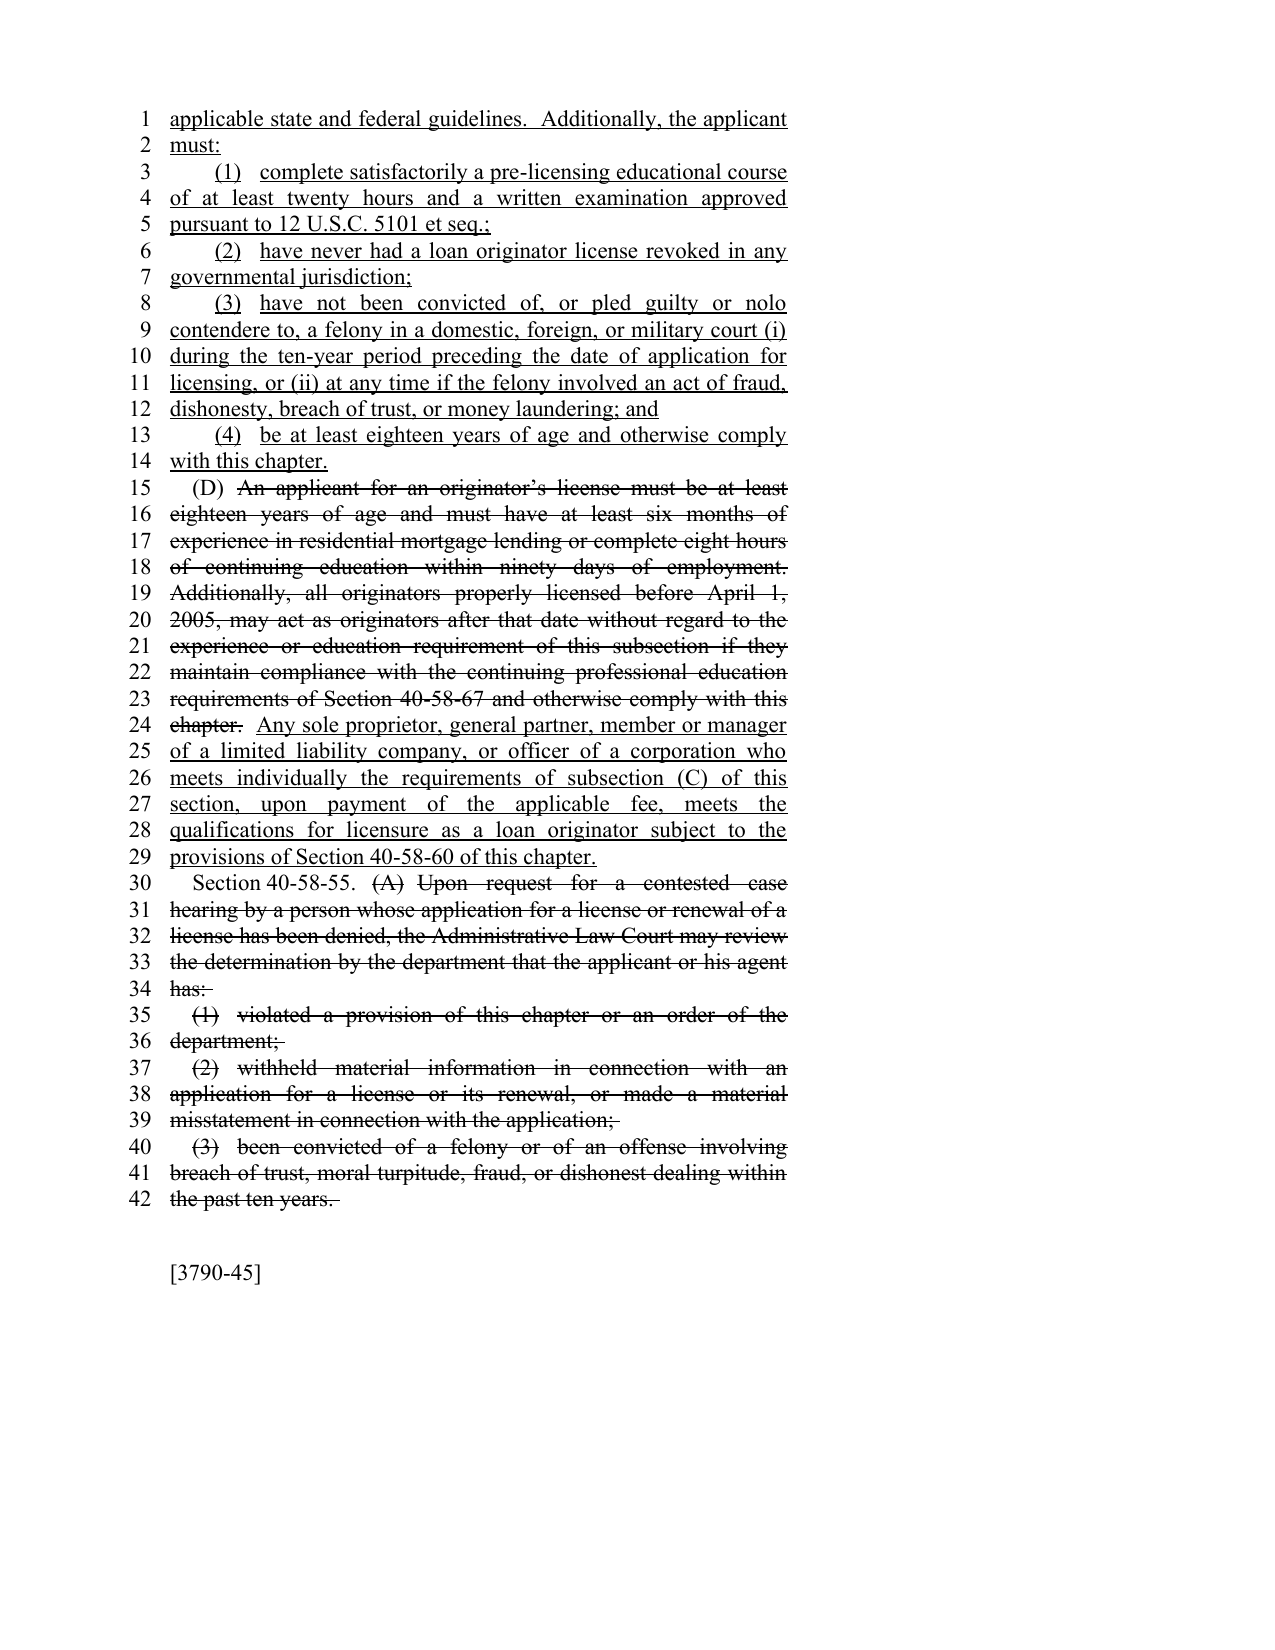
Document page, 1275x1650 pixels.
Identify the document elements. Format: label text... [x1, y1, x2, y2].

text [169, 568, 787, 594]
text (4) be at least eighteen years of age and otherwise comply with this chapter. [169, 421, 787, 474]
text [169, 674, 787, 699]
text (1) complete satisfactorily a pre-licensing educational course of at least twenty hours and a written examination approved pursuant to 12 U.S.C. 5101 et seq.; [169, 208, 787, 237]
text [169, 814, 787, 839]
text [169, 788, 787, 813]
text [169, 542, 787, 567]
text (1) violated a provision of this chapter or an order of the department; [169, 1001, 787, 1054]
text Section 40-58-55. (A) Upon request for a contested case hearing by a person whose application for a license or renewal of a license has been denied, the Administrative Law Court may review the determination by the department that the applicant or his agent has: [169, 869, 787, 910]
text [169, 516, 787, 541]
text (3) have not been convicted of, or pled guilty or nolo contendere to, a felony in a domestic, foreign, or military court (i) during the ten-year period preceding the date of application for licensing, or (ii) at any time if the felony involved an act of fraud, dishonesty, breach of trust, or money laundering; and [169, 289, 787, 339]
text (2) have never had a loan originator license revoked in any governmental jurisdiction; [169, 237, 787, 289]
text Section 40-58-55. (A) Upon request for a contested case hearing by a person whose application for a license or renewal of a license has been denied, the Administrative Law Court may review the determination by the department that the applicant or his agent has: [169, 964, 787, 1001]
text (3) been convicted of a felony or of an offense involving breach of trust, moral turpitude, fraud, or dishonest dealing within the past ten years. [169, 1175, 787, 1212]
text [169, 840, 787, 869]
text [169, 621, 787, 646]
text (2) withheld material information in connection with an application for a license or its renewal, or made a material misstatement in connection with the application; [169, 1054, 787, 1094]
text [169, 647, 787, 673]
text (1) complete satisfactorily a pre-licensing educational course of at least twenty hours and a written examination approved pursuant to 12 U.S.C. 5101 et seq.; [169, 158, 787, 207]
text (2) withheld material information in connection with an application for a license or its renewal, or made a material misstatement in connection with the application; [169, 1095, 787, 1133]
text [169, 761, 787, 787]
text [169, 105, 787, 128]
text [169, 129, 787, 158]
text (3) been convicted of a felony or of an offense involving breach of trust, moral turpitude, fraud, or dishonest dealing within the past ten years. [169, 1133, 787, 1174]
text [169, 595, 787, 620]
text Section 40-58-55. (A) Upon request for a contested case hearing by a person whose application for a license or renewal of a license has been denied, the Administrative Law Court may review the determination by the department that the applicant or his agent has: [169, 937, 787, 963]
